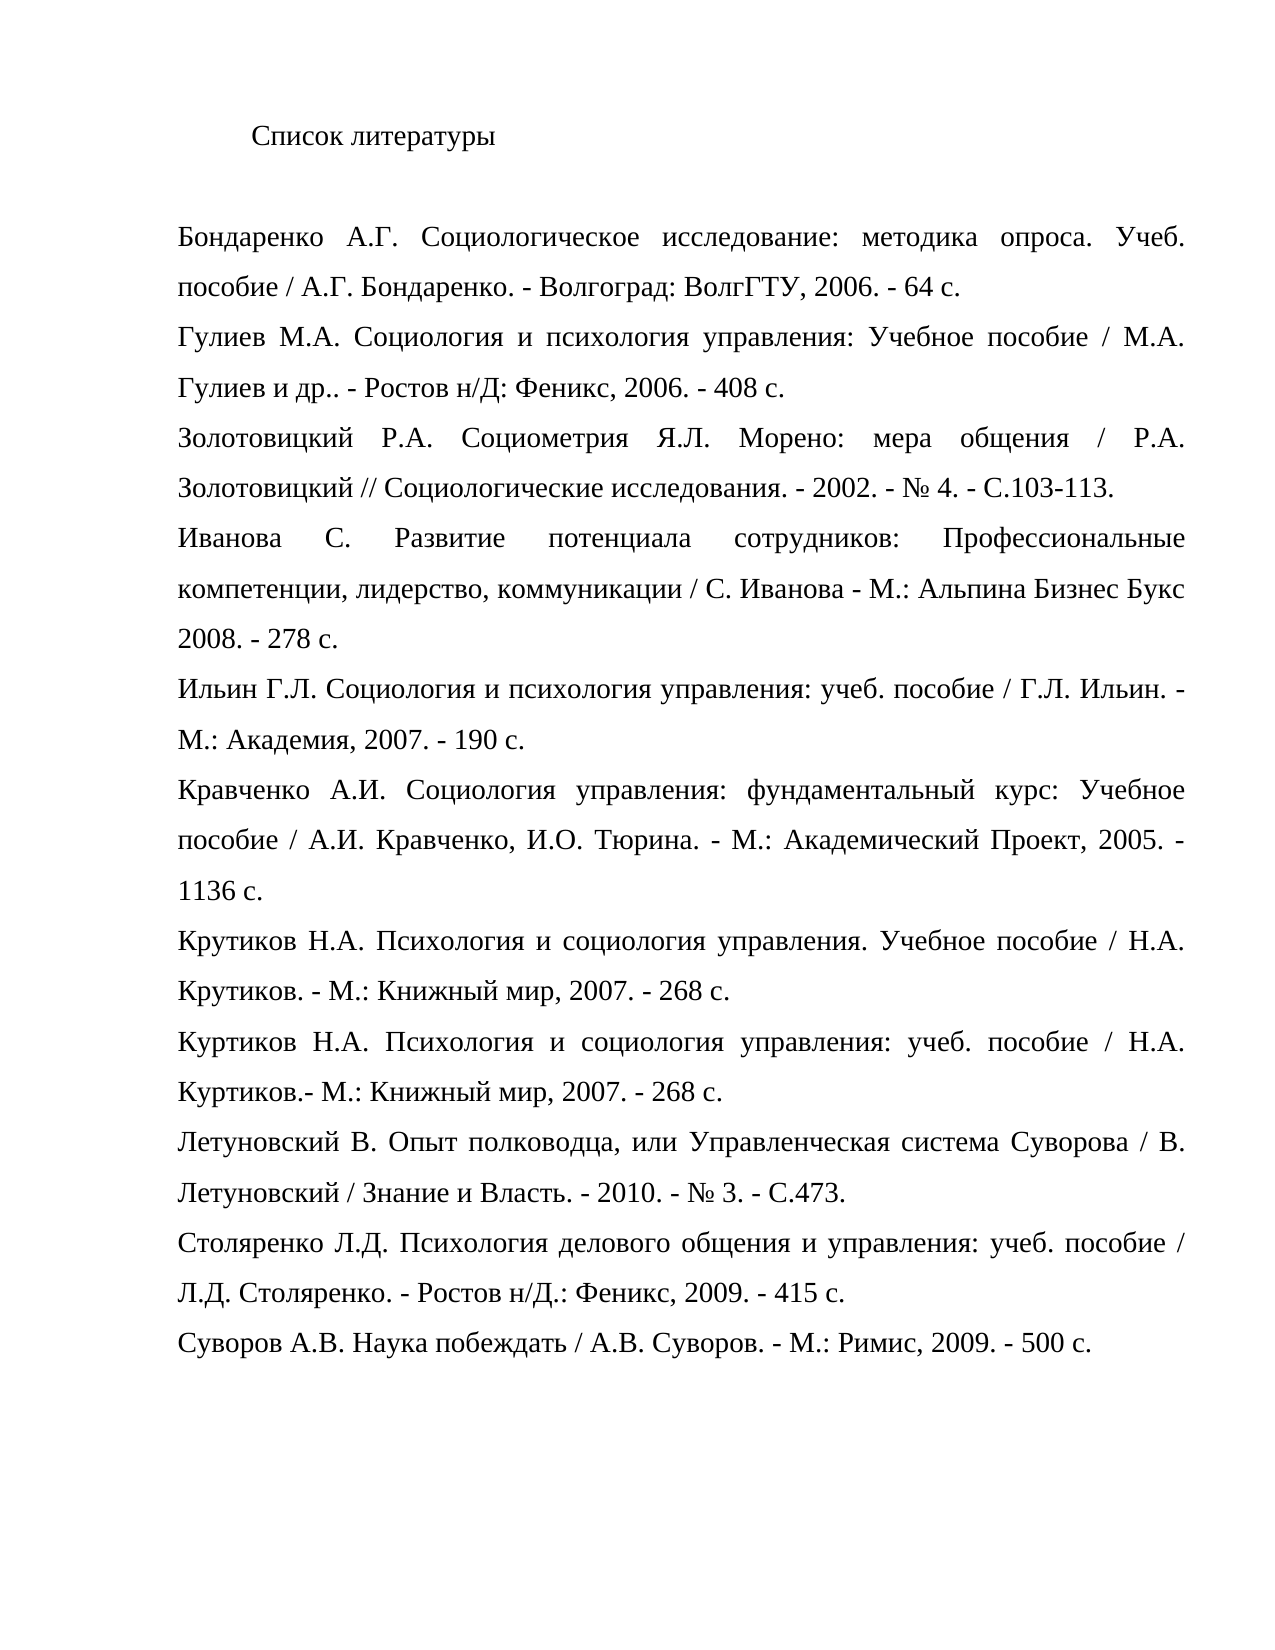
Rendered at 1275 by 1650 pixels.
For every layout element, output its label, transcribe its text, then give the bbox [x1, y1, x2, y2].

text Иванова С. Развитие потенциала сотрудников: Профессиональные компетенции, лидерство, коммуникации / С. Иванова - М.: Альпина Бизнес Букс 2008. - 278 с. [177, 521, 1186, 655]
text Ильин Г.Л. Социология и психология управления: учеб. пособие / Г.Л. Ильин. - М.: Академия, 2007. - 190 с. [177, 672, 1186, 755]
text Столяренко Л.Д. Психология делового общения и управления: учеб. пособие / Л.Д. Столяренко. - Ростов н/Д.: Феникс, 2009. - 415 с. [177, 1225, 1186, 1309]
text Золотовицкий Р.А. Социометрия Я.Л. Морено: мера общения / Р.А. Золотовицкий // Социологические исследования. - 2002. - № 4. - С.103-113. [177, 420, 1186, 504]
text Бондаренко А.Г. Социологическое исследование: методика опроса. Учеб. пособие / А.Г. Бондаренко. - Волгоград: ВолгГТУ, 2006. - 64 с. [177, 219, 1186, 303]
text Куртиков Н.А. Психология и социология управления: учеб. пособие / Н.А. Куртиков.- М.: Книжный мир, 2007. - 268 с. [177, 1024, 1186, 1108]
text Список литературы [177, 118, 1186, 152]
text Кравченко А.И. Социология управления: фундаментальный курс: Учебное пособие / А.И. Кравченко, И.О. Тюрина. - М.: Академический Проект, 2005. - 1136 с. [177, 772, 1186, 906]
text Гулиев М.А. Социология и психология управления: Учебное пособие / М.А. Гулиев и др.. - Ростов н/Д: Феникс, 2006. - 408 с. [177, 319, 1186, 403]
text Летуновский В. Опыт полководца, или Управленческая система Суворова / В. Летуновский / Знание и Власть. - 2010. - № 3. - С.473. [177, 1124, 1186, 1208]
text Суворов А.В. Наука побеждать / А.В. Суворов. - М.: Римис, 2009. - 500 с. [177, 1326, 1186, 1359]
text Крутиков Н.А. Психология и социология управления. Учебное пособие / Н.А. Крутиков. - М.: Книжный мир, 2007. - 268 с. [177, 923, 1186, 1007]
